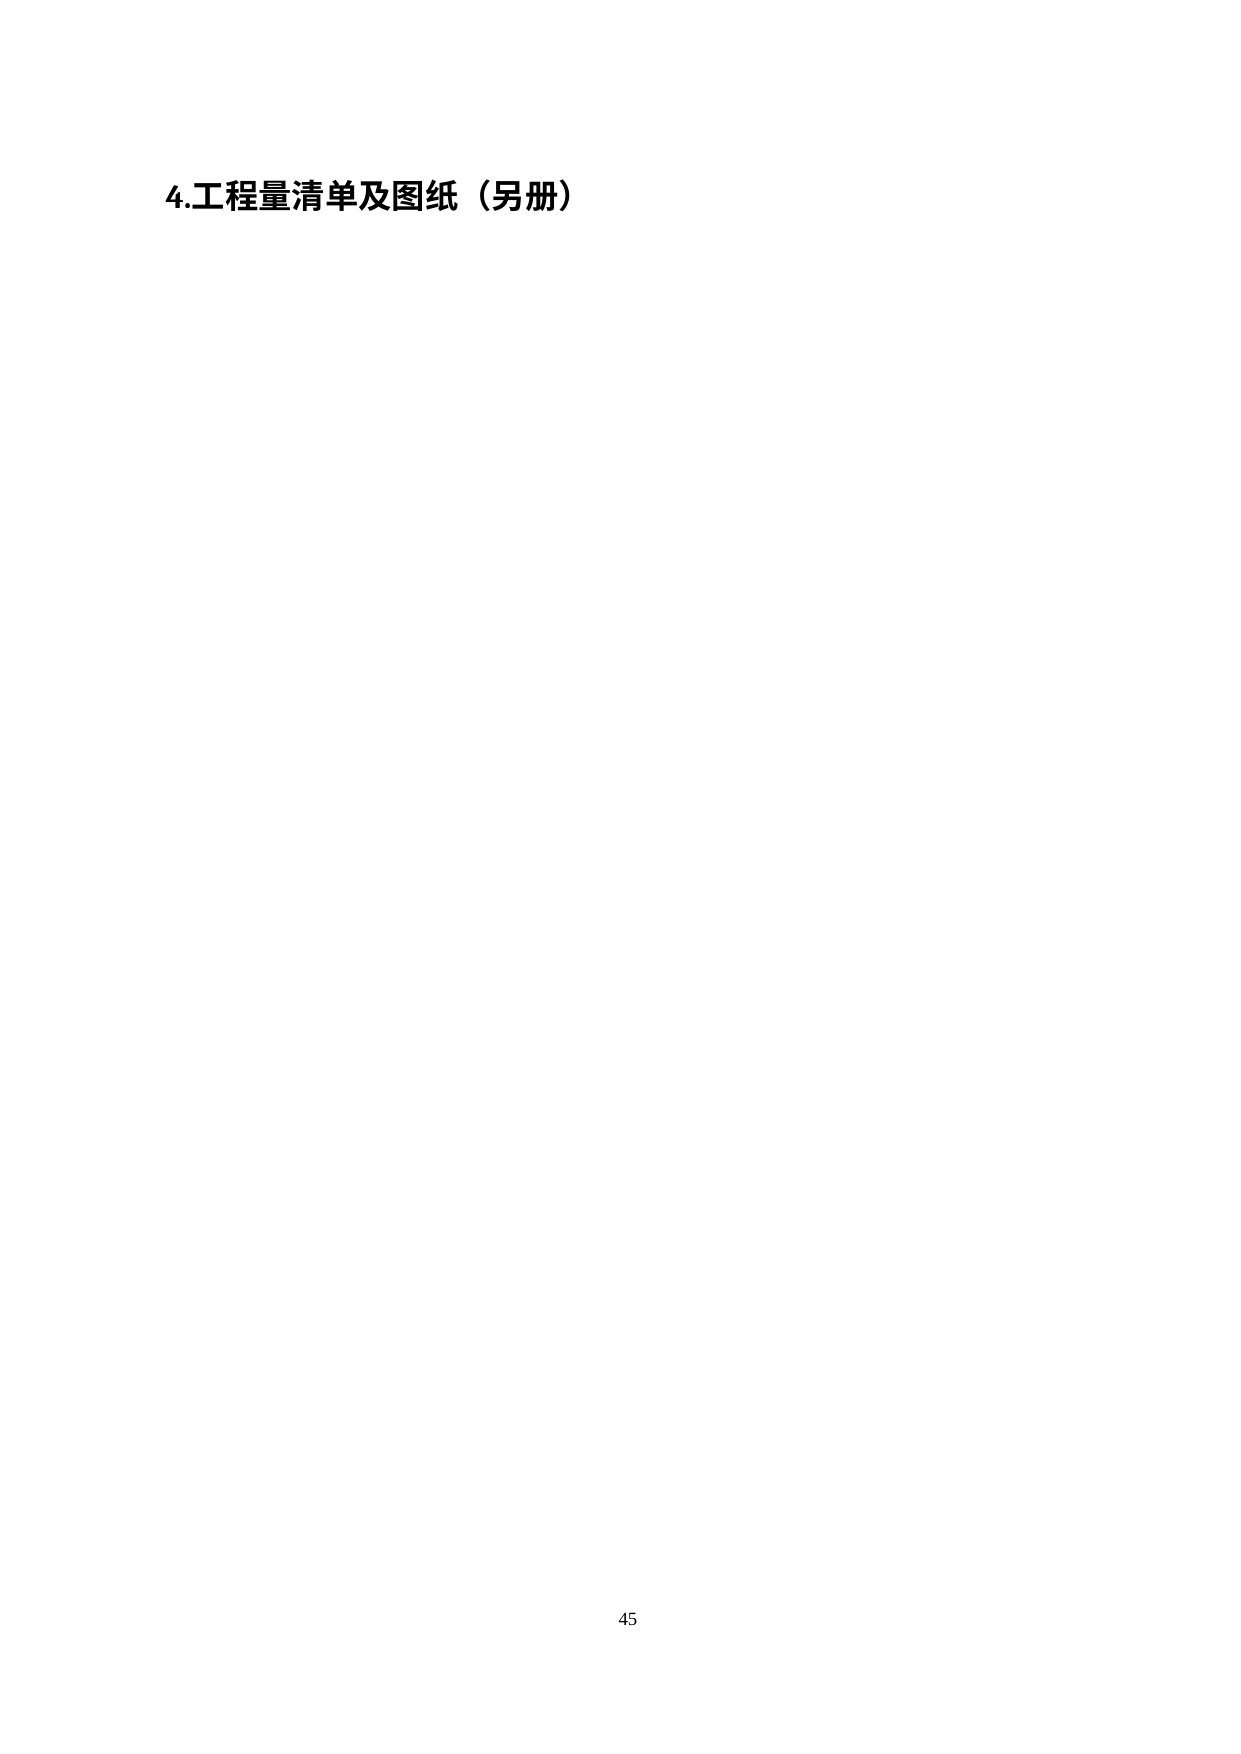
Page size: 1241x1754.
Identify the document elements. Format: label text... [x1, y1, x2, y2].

subtitle 4.工程量清单及图纸（另册） [165, 162, 1090, 227]
